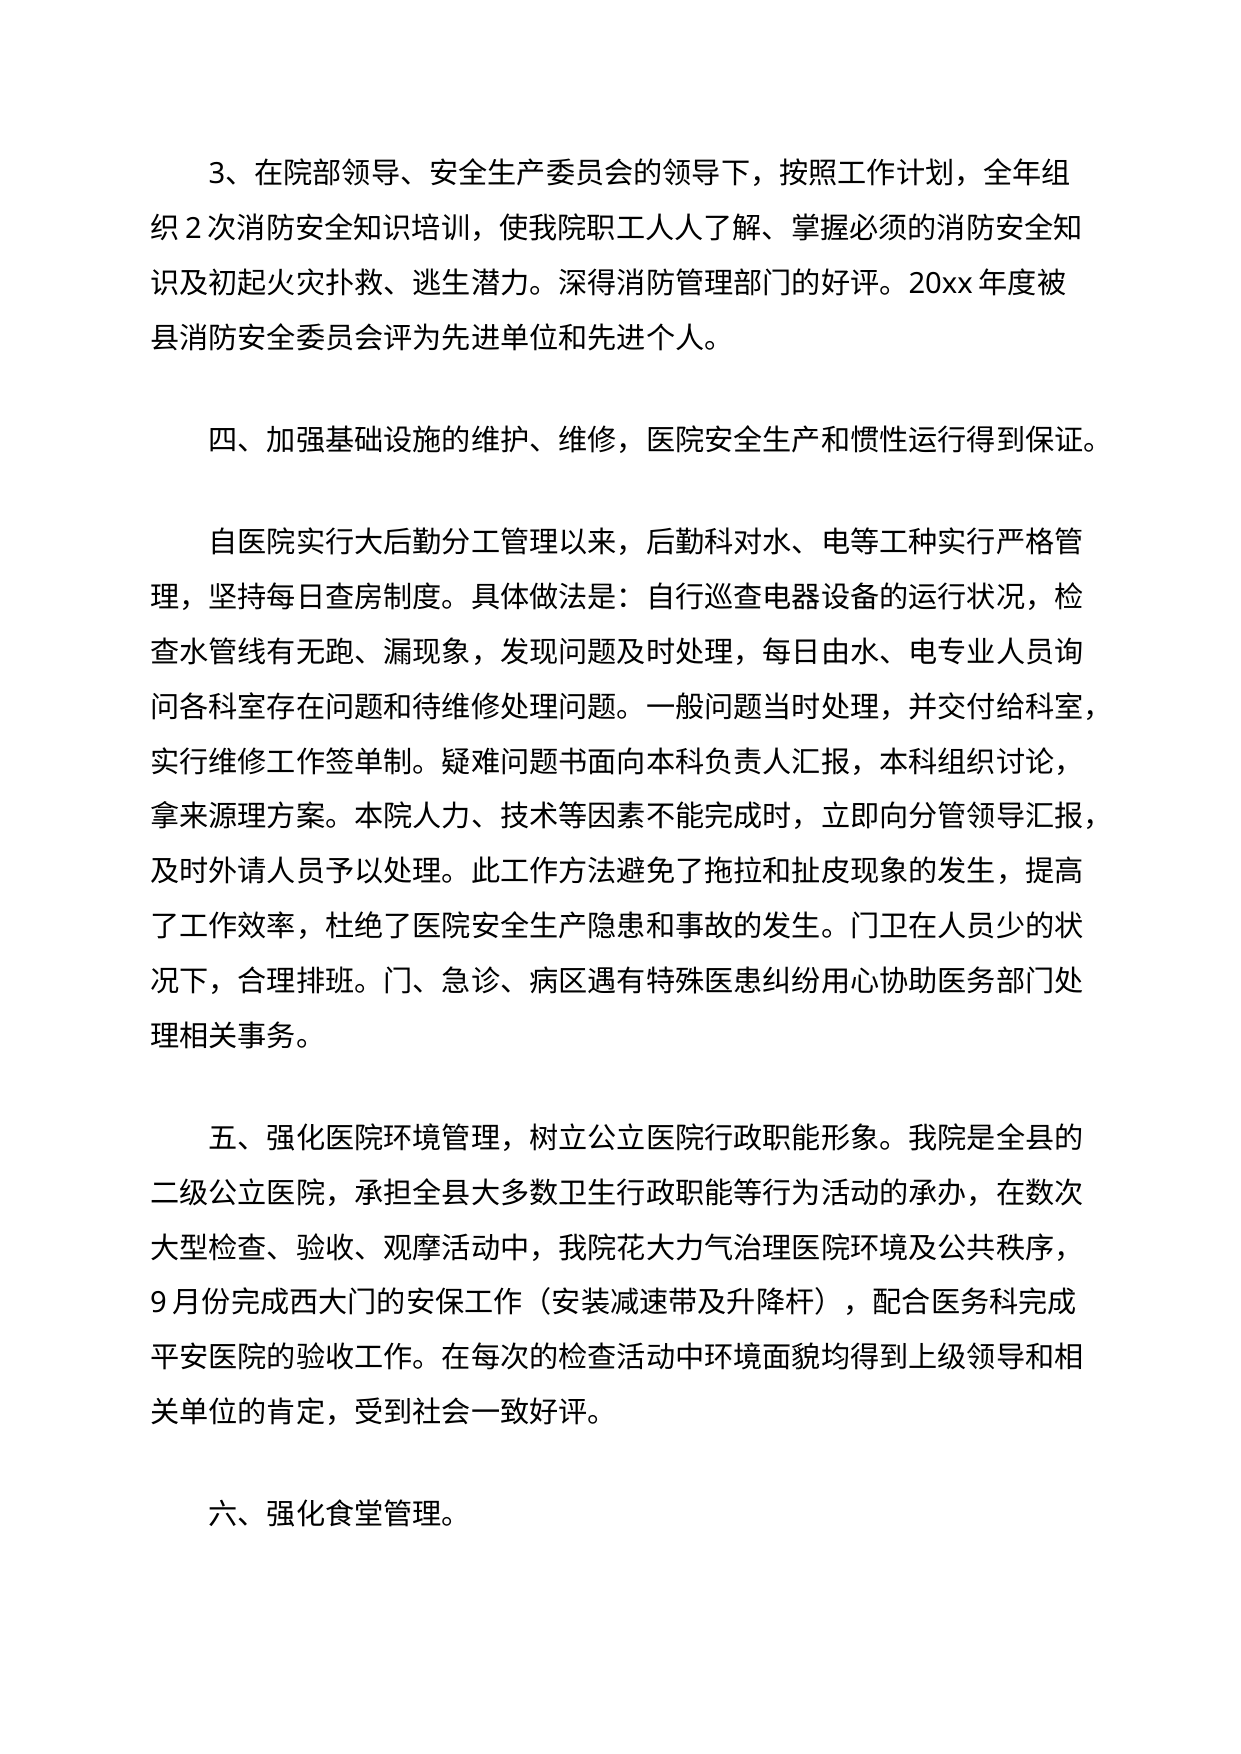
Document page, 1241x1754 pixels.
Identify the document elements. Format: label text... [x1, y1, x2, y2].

text 五、强化医院环境管理，树立公立医院行政职能形象。我院是全县的二级公立医院，承担全县大多数卫生行政职能等行为活动的承办，在数次大型检查、验收、观摩活动中，我院花大力气治理医院环境及公共秩序，9月份完成西大门的安保工作（安装减速带及升降杆），配合医务科完成平安医院的验收工作。在每次的检查活动中环境面貌均得到上级领导和相关单位的肯定，受到社会一致好评。 [150, 1114, 1090, 1431]
text 四、加强基础设施的维护、维修，医院安全生产和惯性运行得到保证。 [150, 417, 1090, 459]
text 3、在院部领导、安全生产委员会的领导下，按照工作计划，全年组织2次消防安全知识培训，使我院职工人人了解、掌握必须的消防安全知识及初起火灾扑救、逃生潜力。深得消防管理部门的好评。20xx年度被县消防安全委员会评为先进单位和先进个人。 [150, 150, 1090, 357]
text 自医院实行大后勤分工管理以来，后勤科对水、电等工种实行严格管理，坚持每日查房制度。具体做法是：自行巡查电器设备的运行状况，检查水管线有无跑、漏现象，发现问题及时处理，每日由水、电专业人员询问各科室存在问题和待维修处理问题。一般问题当时处理，并交付给科室，实行维修工作签单制。疑难问题书面向本科负责人汇报，本科组织讨论，拿来源理方案。本院人力、技术等因素不能完成时，立即向分管领导汇报，及时外请人员予以处理。此工作方法避免了拖拉和扯皮现象的发生，提高了工作效率，杜绝了医院安全生产隐患和事故的发生。门卫在人员少的状况下，合理排班。门、急诊、病区遇有特殊医患纠纷用心协助医务部门处理相关事务。 [150, 518, 1090, 1055]
text 六、强化食堂管理。 [150, 1491, 1090, 1533]
